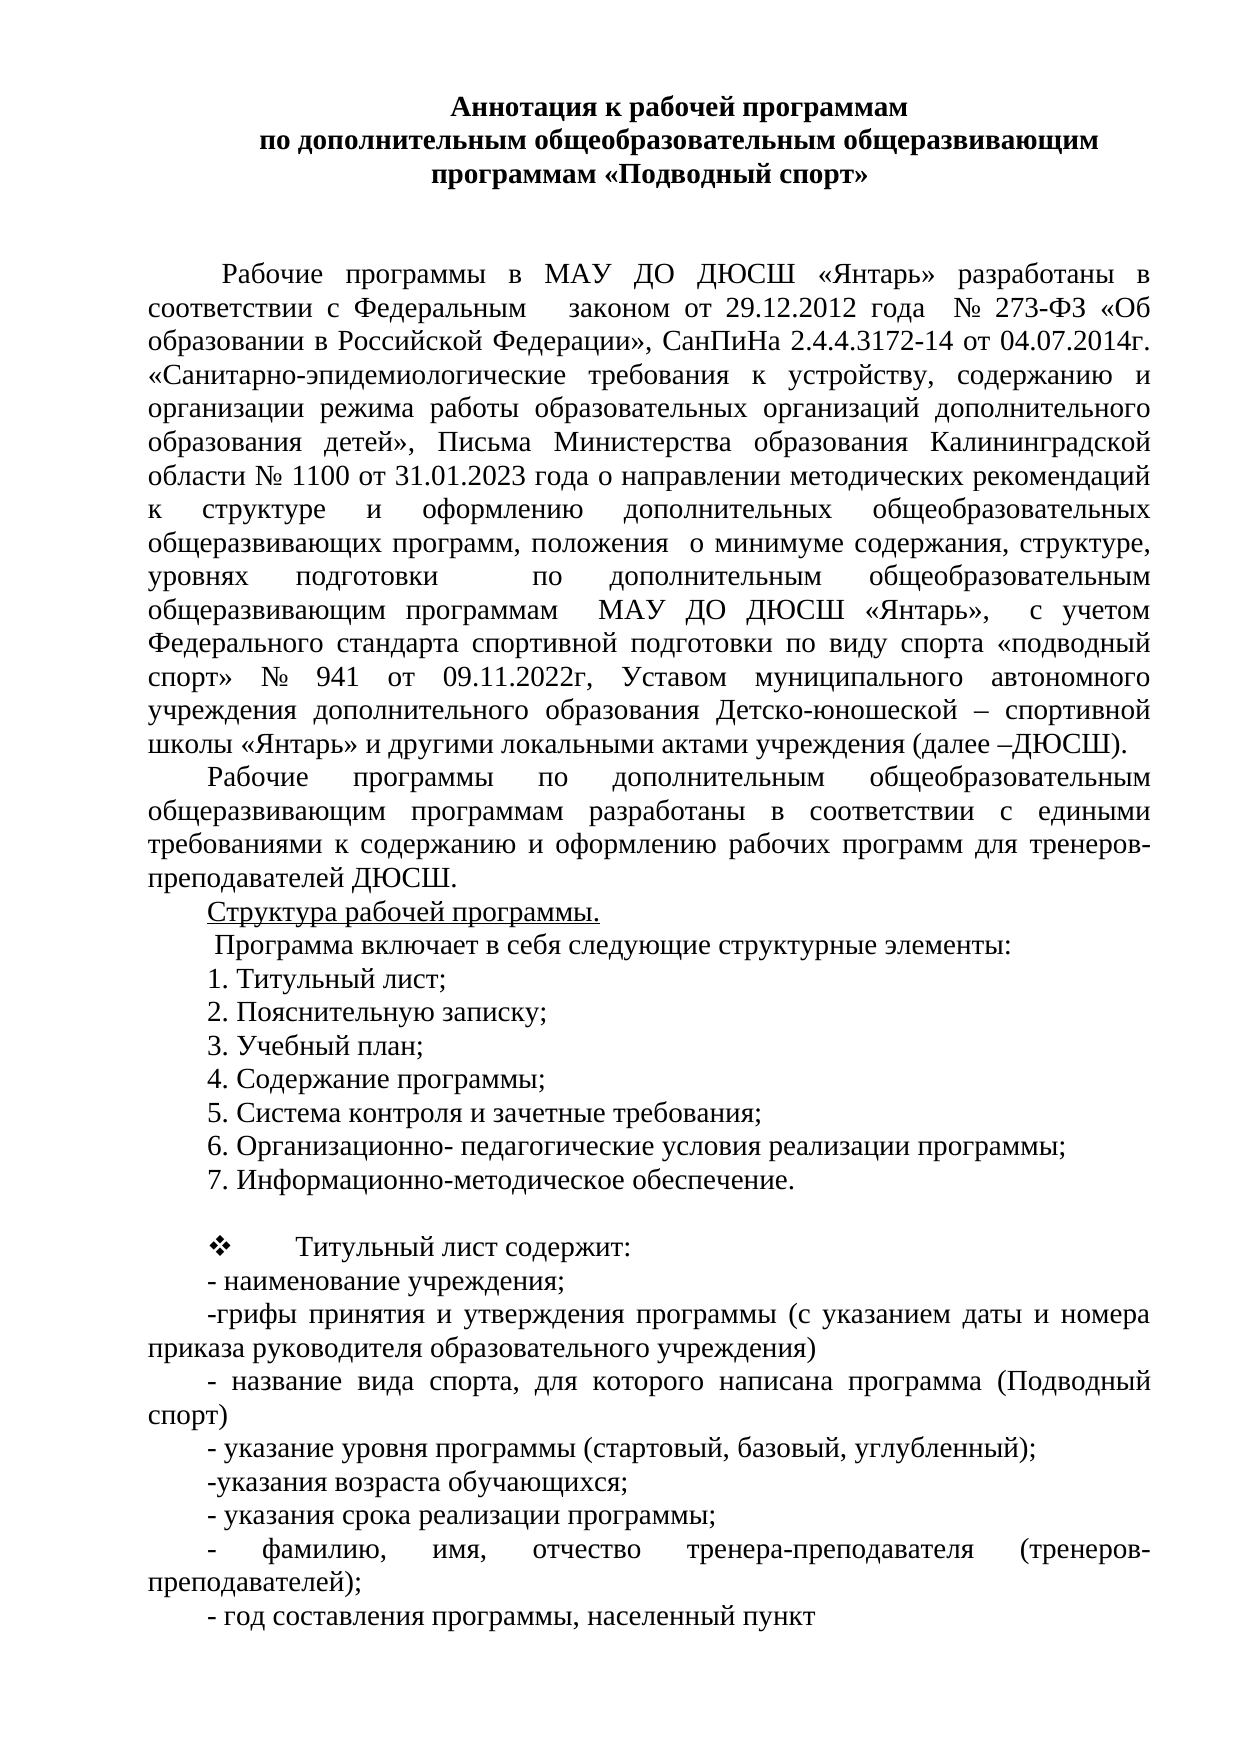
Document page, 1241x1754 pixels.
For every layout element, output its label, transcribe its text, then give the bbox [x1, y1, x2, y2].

text Рабочие программы по дополнительным общеобразовательным общеразвивающим программам разработаны в соответствии с едиными требованиями к содержанию и оформлению рабочих программ для тренеров-преподавателей ДЮСШ. [148, 759, 1152, 894]
text - название вида спорта, для которого написана программа (Подводный спорт) [148, 1363, 1152, 1430]
text 7. Информационно-методическое обеспечение. [148, 1162, 1152, 1196]
text 3. Учебный план; [148, 1028, 1152, 1061]
text - фамилию, имя, отчество тренера-преподавателя (тренеров-преподавателей); [148, 1531, 1152, 1598]
text Программа включает в себя следующие структурные элементы: [148, 927, 1152, 961]
text -грифы принятия и утверждения программы (с указанием даты и номера приказа руководителя образовательного учреждения) [148, 1296, 1152, 1363]
text -указания возраста обучающихся; [148, 1464, 1152, 1497]
text 6. Организационно- педагогические условия реализации программы; [148, 1128, 1152, 1162]
text - год составления программы, населенный пункт [148, 1598, 1152, 1632]
text Аннотация к рабочей программам [148, 89, 1152, 122]
text по дополнительным общеобразовательным общеразвивающим программам «Подводный спорт» [148, 122, 1152, 189]
text - наименование учреждения; [148, 1263, 1152, 1296]
text 4. Содержание программы; [148, 1061, 1152, 1095]
text - указания срока реализации программы; [148, 1497, 1152, 1531]
text 1. Титульный лист; [148, 961, 1152, 994]
text Структура рабочей программы. [148, 894, 1152, 927]
text 5. Система контроля и зачетные требования; [148, 1095, 1152, 1128]
text - указание уровня программы (стартовый, базовый, углубленный); [148, 1430, 1152, 1464]
text Рабочие программы в МАУ ДО ДЮСШ «Янтарь» разработаны в соответствии с Федеральным законом от 29.12.2012 года № 273-ФЗ «Об образовании в Российской Федерации», СанПиНа 2.4.4.3172-14 от 04.07.2014г. «Санитарно-эпидемиологические требования к устройству, содержанию и организации режима работы образовательных организаций дополнительного образования детей», Письма Министерства образования Калининградской области № 1100 от 31.01.2023 года о направлении методических рекомендаций к структуре и оформлению дополнительных общеобразовательных общеразвивающих программ, положения о минимуме содержания, структуре, уровнях подготовки по дополнительным общеобразовательным общеразвивающим программам МАУ ДО ДЮСШ «Янтарь», с учетом Федерального стандарта спортивной подготовки по виду спорта «подводный спорт» № 941 от 09.11.2022г, Уставом муниципального автономного учреждения дополнительного образования Детско-юношеской – спортивной школы «Янтарь» и другими локальными актами учреждения (далее –ДЮСШ). [148, 525, 1152, 759]
list Титульный лист содержит: [148, 1229, 1152, 1263]
text Рабочие программы в МАУ ДО ДЮСШ «Янтарь» разработаны в соответствии с Федеральным законом от 29.12.2012 года № 273-ФЗ «Об образовании в Российской Федерации», СанПиНа 2.4.4.3172-14 от 04.07.2014г. «Санитарно-эпидемиологические требования к устройству, содержанию и организации режима работы образовательных организаций дополнительного образования детей», Письма Министерства образования Калининградской области № 1100 от 31.01.2023 года о направлении методических рекомендаций к структуре и оформлению дополнительных общеобразовательных общеразвивающих программ, положения о минимуме содержания, структуре, уровнях подготовки по дополнительным общеобразовательным общеразвивающим программам МАУ ДО ДЮСШ «Янтарь», с учетом Федерального стандарта спортивной подготовки по виду спорта «подводный спорт» № 941 от 09.11.2022г, Уставом муниципального автономного учреждения дополнительного образования Детско-юношеской – спортивной школы «Янтарь» и другими локальными актами учреждения (далее –ДЮСШ). [148, 256, 1152, 458]
text 2. Пояснительную записку; [148, 994, 1152, 1028]
